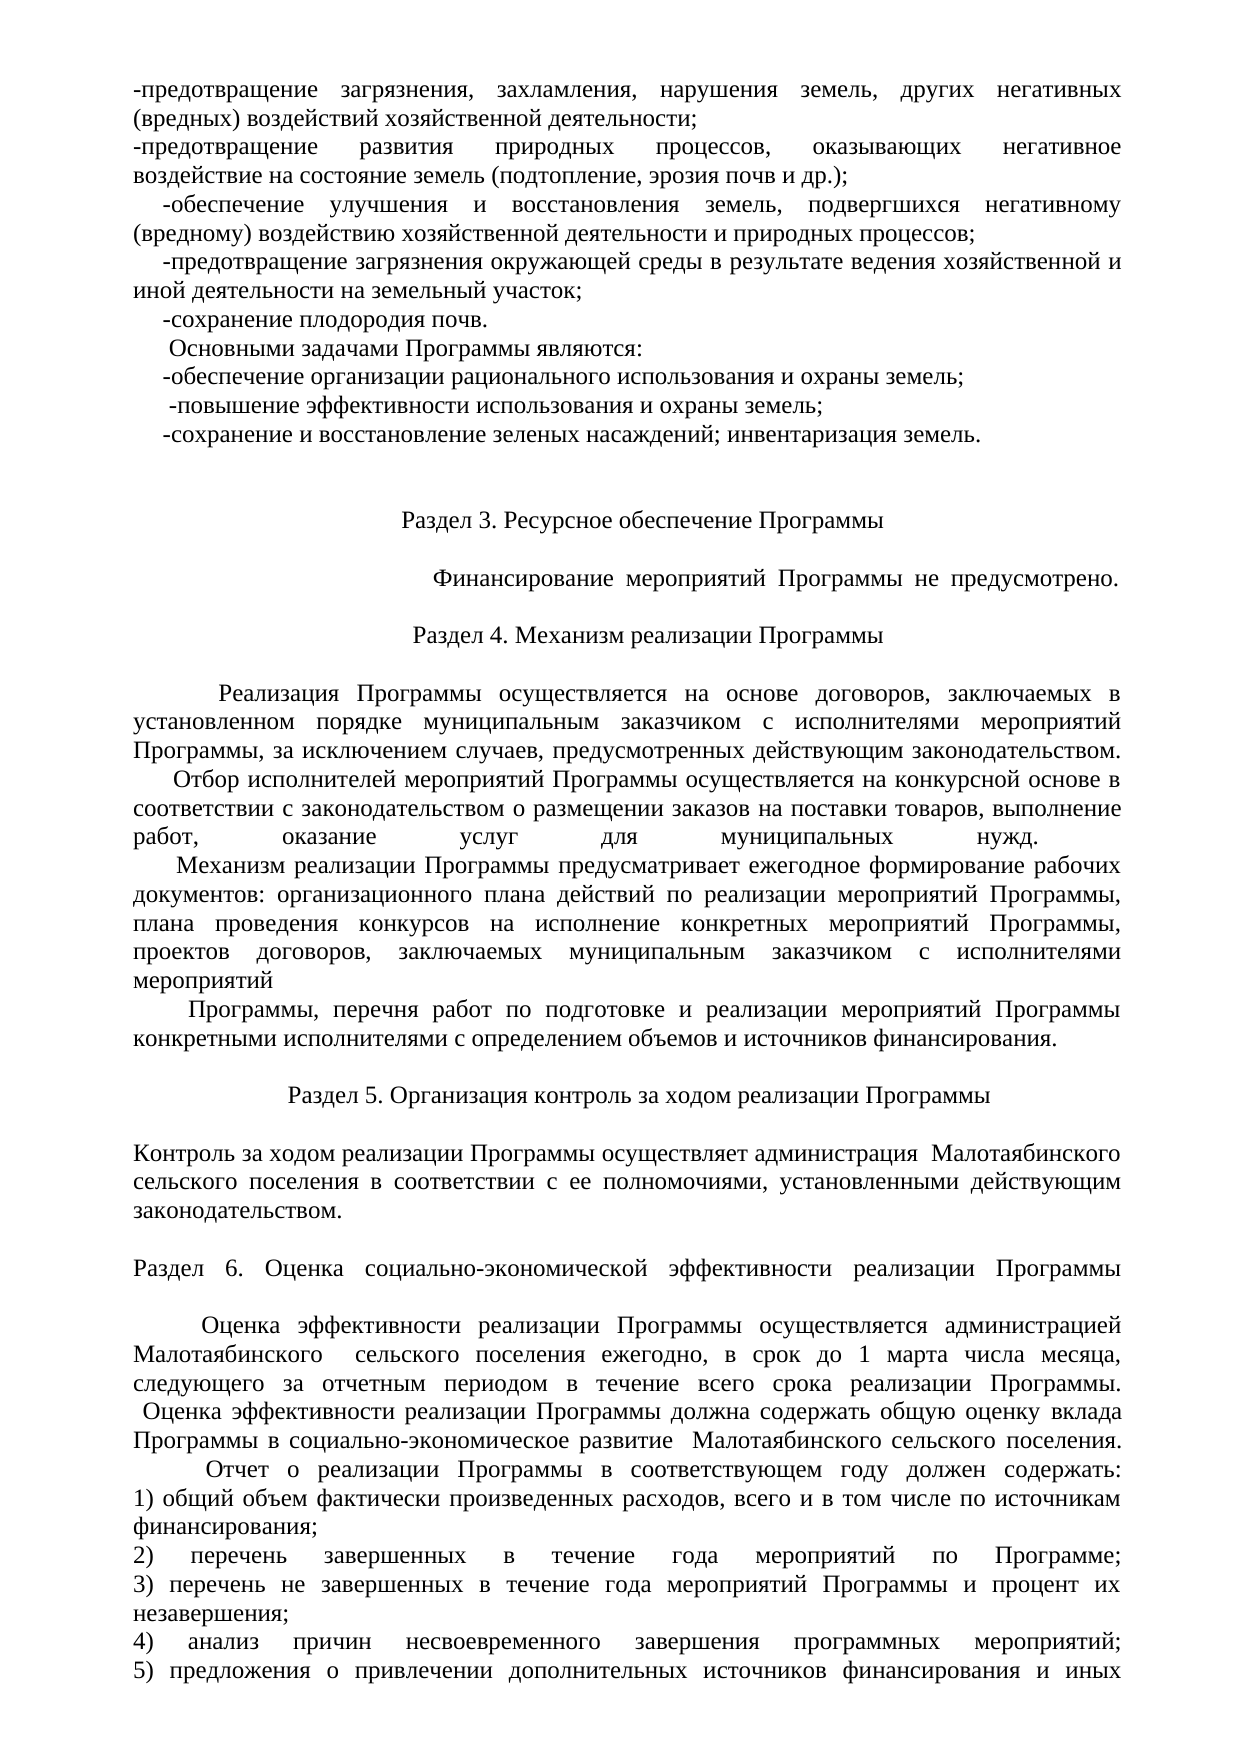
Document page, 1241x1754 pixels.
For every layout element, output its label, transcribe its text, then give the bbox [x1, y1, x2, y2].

text -обеспечение организации рационального использования и охраны земель; [133, 361, 1122, 390]
text -предотвращение развития природных процессов, оказывающих негативное воздействие на состояние земель (подтопление, эрозия почв и др.); [133, 131, 1122, 189]
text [133, 1253, 1122, 1684]
text Раздел 4. Механизм реализации Программы [133, 620, 1122, 649]
text Реализация Программы осуществляется на основе договоров, заключаемых в установленном порядке муниципальным заказчиком с исполнителями мероприятий Программы, за исключением случаев, предусмотренных действующим законодательством. Отбор исполнителей мероприятий Программы осуществляется на конкурсной основе в соответствии с законодательством о размещении заказов на поставки товаров, выполнение работ, оказание услуг для муниципальных нужд. Механизм реализации Программы предусматривает ежегодное формирование рабочих документов: организационного плана действий по реализации мероприятий Программы, плана проведения конкурсов на исполнение конкретных мероприятий Программы, проектов договоров, заключаемых муниципальным заказчиком с исполнителями мероприятий Программы, перечня работ по подготовке и реализации мероприятий Программы конкретными исполнителями с определением объемов и источников финансирования. [133, 649, 1122, 1051]
text -предотвращение загрязнения окружающей среды в результате ведения хозяйственной и иной деятельности на земельный участок; [133, 246, 1122, 304]
text Основными задачами Программы являются: [133, 333, 1122, 361]
text -предотвращение загрязнения, захламления, нарушения земель, других негативных (вредных) воздействий хозяйственной деятельности; [133, 74, 1122, 131]
text -сохранение плодородия почв. [133, 304, 1122, 333]
text Раздел 5. Организация контроль за ходом реализации Программы [133, 1080, 1122, 1109]
text Финансирование мероприятий Программы не предусмотрено. [133, 563, 1122, 620]
text -обеспечение улучшения и восстановления земель, подвергшихся негативному (вредному) воздействию хозяйственной деятельности и природных процессов; [133, 189, 1122, 246]
text -повышение эффективности использования и охраны земель; [133, 390, 1122, 419]
text -сохранение и восстановление зеленых насаждений; инвентаризация земель. [133, 419, 1122, 448]
text Раздел 3. Ресурсное обеспечение Программы [133, 505, 1122, 563]
text Контроль за ходом реализации Программы осуществляет администрация Малотаябинского сельского поселения в соответствии с ее полномочиями, установленными действующим законодательством. [133, 1109, 1122, 1224]
